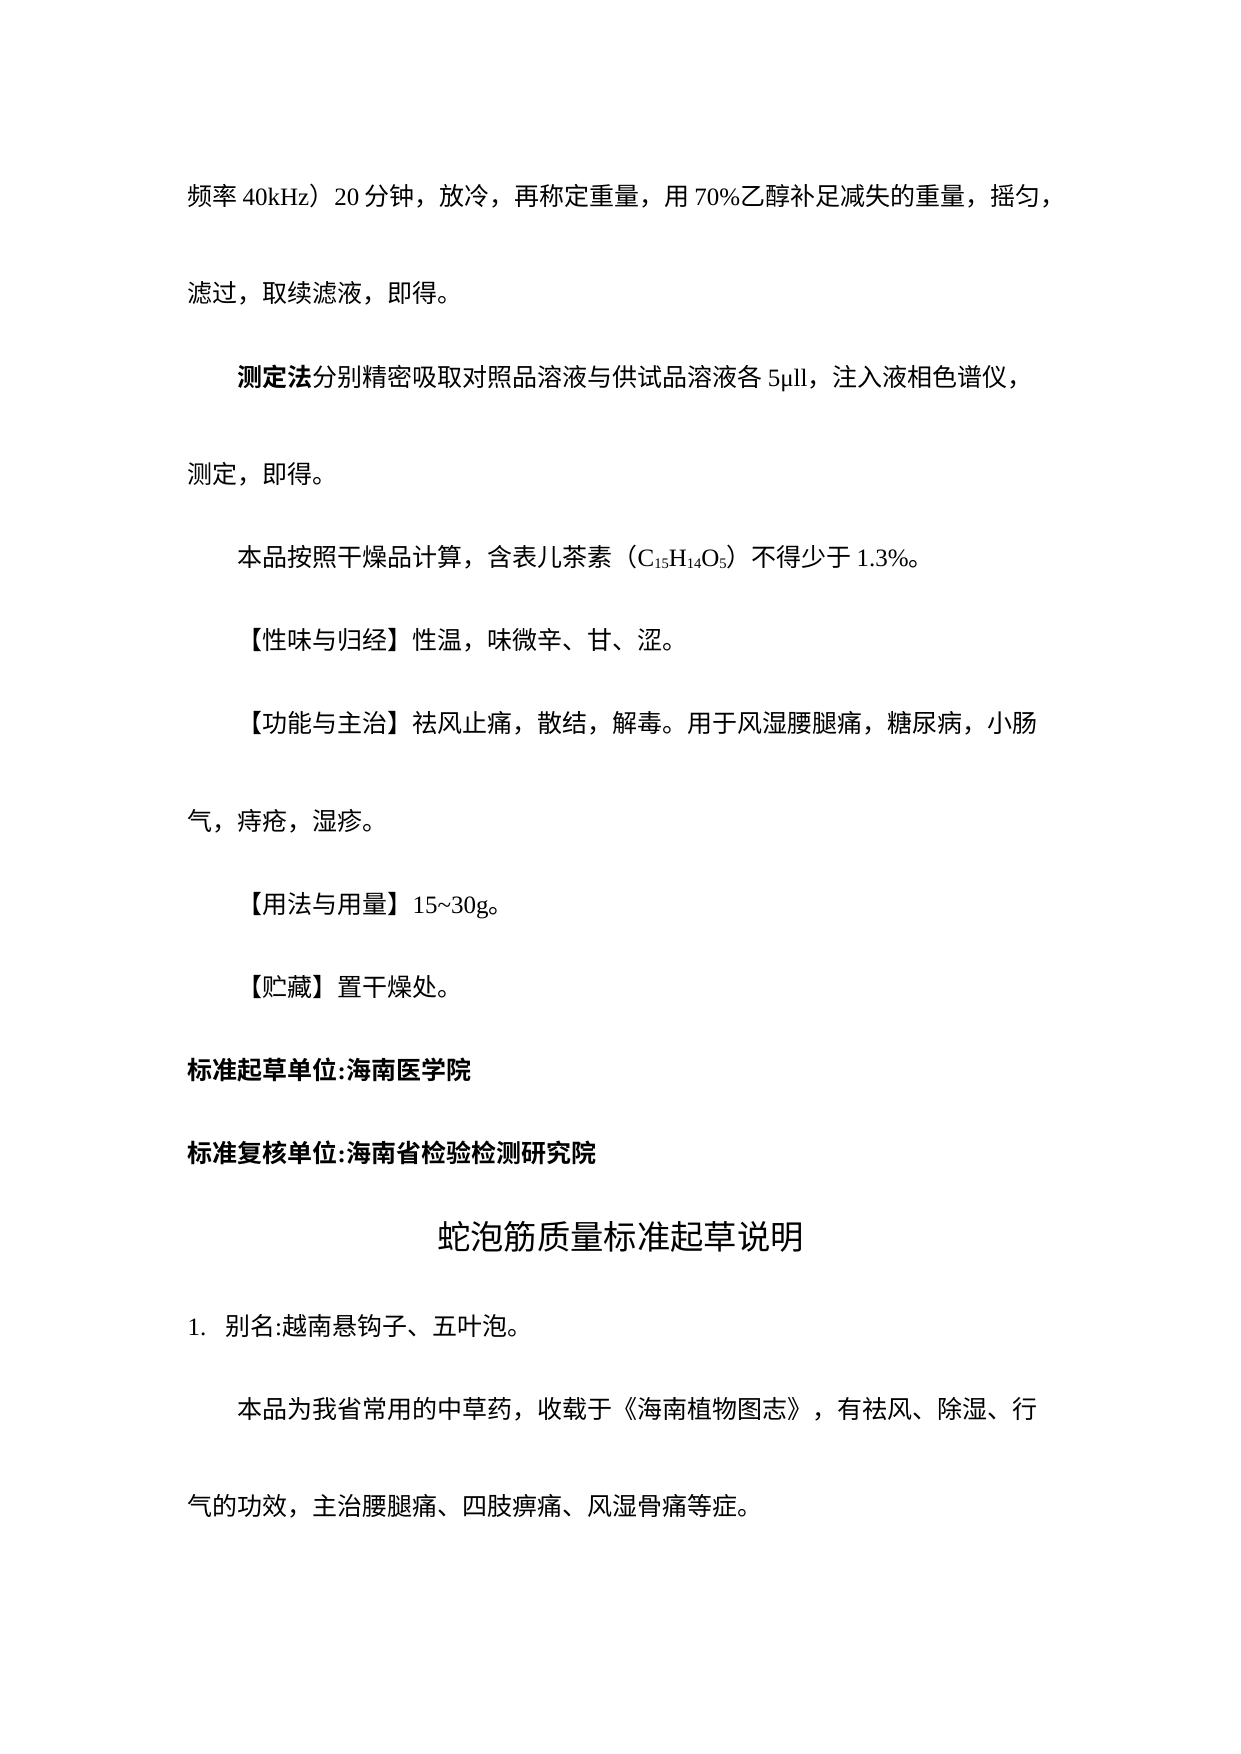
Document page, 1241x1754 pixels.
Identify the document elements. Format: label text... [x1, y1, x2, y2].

text 【贮藏】置干燥处。 [187, 953, 1053, 1018]
text 标准复核单位:海南省检验检测研究院 [187, 1119, 1053, 1184]
text 蛇泡筋质量标准起草说明 [187, 1203, 1053, 1268]
text 本品为我省常用的中草药，收载于《海南植物图志》，有祛风、除湿、行气的功效，主治腰腿痛、四肢痹痛、风湿骨痛等症。 [187, 1375, 1053, 1537]
text 本品按照干燥品计算，含表儿茶素（C15H14O5）不得少于1.3%。 [187, 523, 1053, 588]
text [187, 162, 1053, 324]
text 【性味与归经】性温，味微辛、甘、涩。 [187, 606, 1053, 671]
text 标准起草单位:海南医学院 [187, 1036, 1053, 1101]
list 别名:越南悬钩子、五叶泡。 [187, 1292, 1053, 1357]
text 【用法与用量】15~30g。 [187, 870, 1053, 935]
text 【功能与主治】祛风止痛，散结，解毒。用于风湿腰腿痛，糖尿病，小肠气，痔疮，湿疹。 [187, 689, 1053, 852]
text 测定法分别精密吸取对照品溶液与供试品溶液各5μll，注入液相色谱仪，测定，即得。 [187, 343, 1053, 505]
